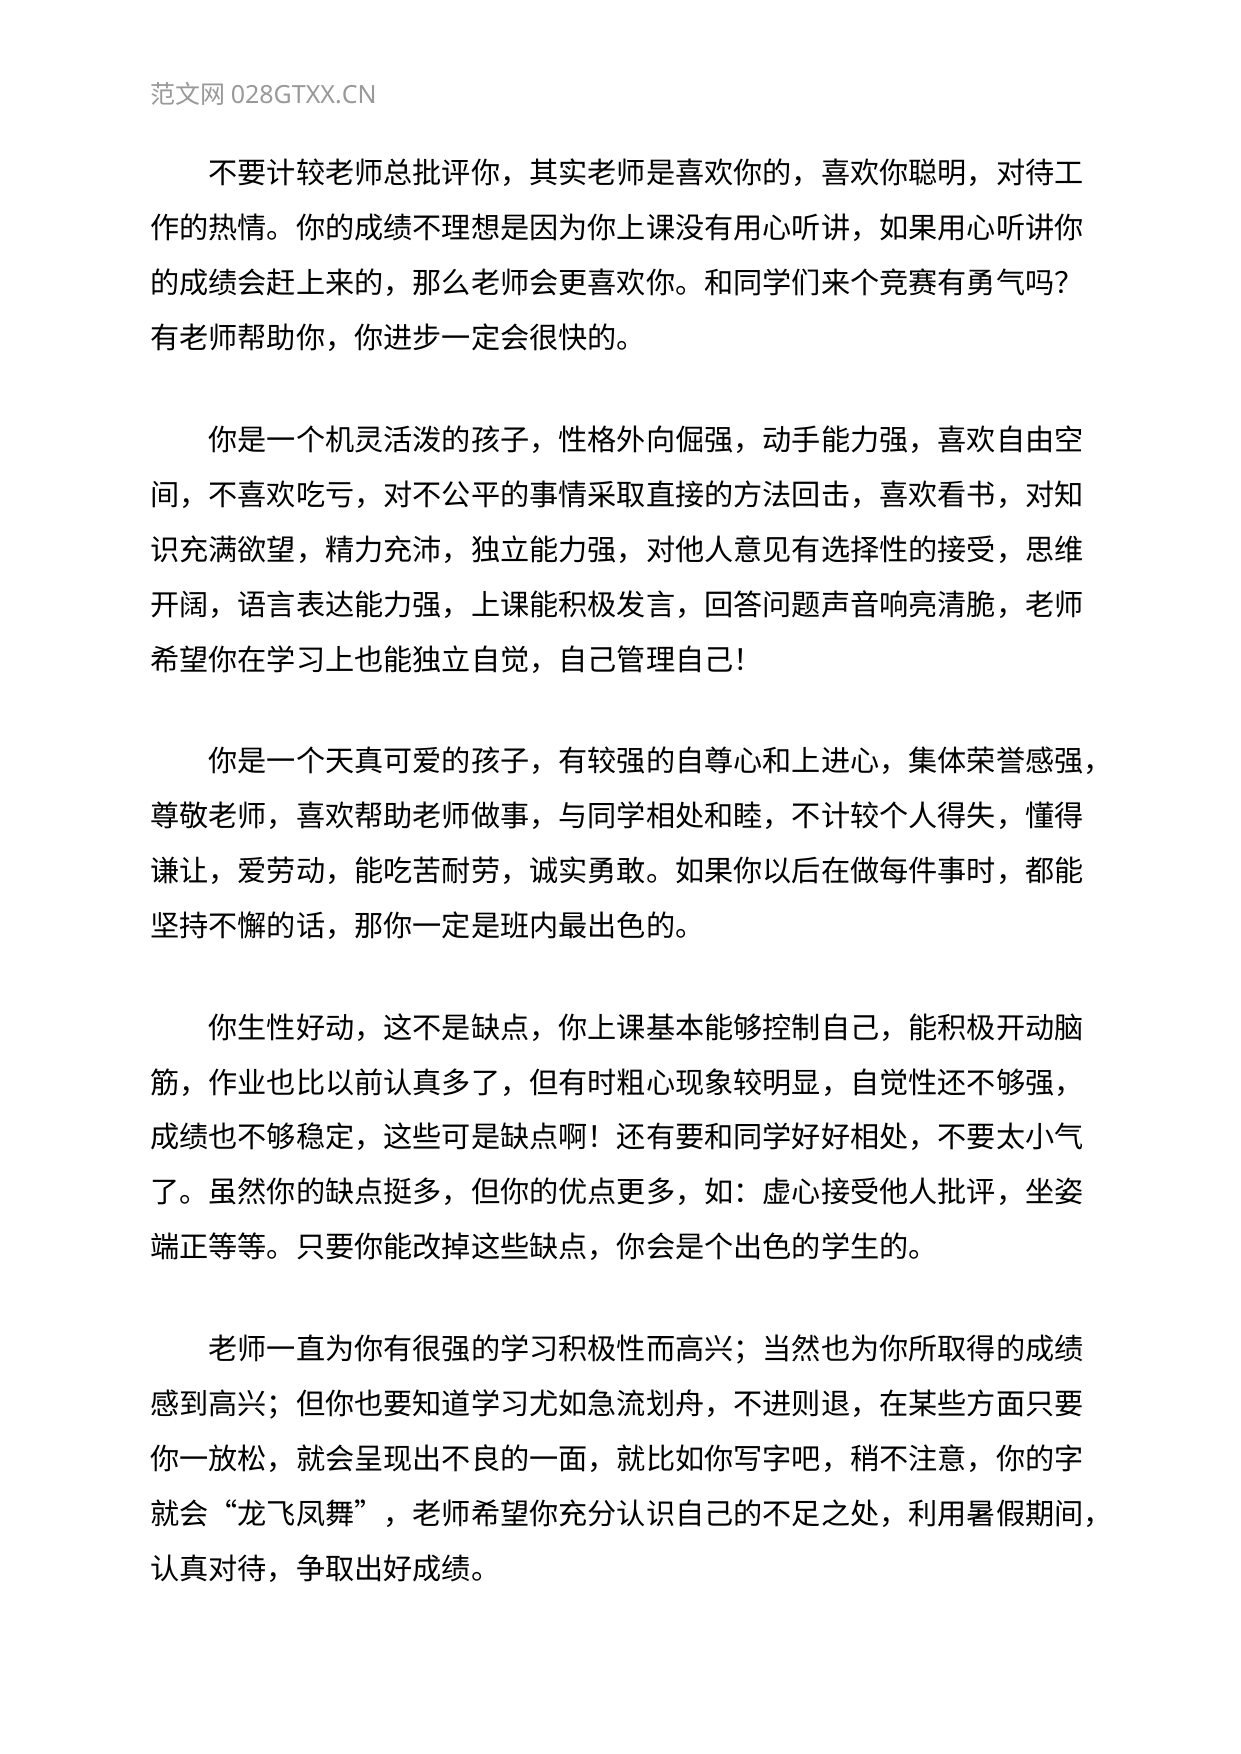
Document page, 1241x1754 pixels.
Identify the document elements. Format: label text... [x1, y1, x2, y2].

text 你生性好动，这不是缺点，你上课基本能够控制自己，能积极开动脑筋，作业也比以前认真多了，但有时粗心现象较明显，自觉性还不够强，成绩也不够稳定，这些可是缺点啊！还有要和同学好好相处，不要太小气了。虽然你的缺点挺多，但你的优点更多，如：虚心接受他人批评，坐姿端正等等。只要你能改掉这些缺点，你会是个出色的学生的。 [150, 1004, 1090, 1266]
text 你是一个机灵活泼的孩子，性格外向倔强，动手能力强，喜欢自由空间，不喜欢吃亏，对不公平的事情采取直接的方法回击，喜欢看书，对知识充满欲望，精力充沛，独立能力强，对他人意见有选择性的接受，思维开阔，语言表达能力强，上课能积极发言，回答问题声音响亮清脆，老师希望你在学习上也能独立自觉，自己管理自己！ [150, 416, 1090, 678]
text 老师一直为你有很强的学习积极性而高兴；当然也为你所取得的成绩感到高兴；但你也要知道学习尤如急流划舟，不进则退，在某些方面只要你一放松，就会呈现出不良的一面，就比如你写字吧，稍不注意，你的字就会“龙飞凤舞”，老师希望你充分认识自己的不足之处，利用暑假期间，认真对待，争取出好成绩。 [150, 1326, 1090, 1587]
text 不要计较老师总批评你，其实老师是喜欢你的，喜欢你聪明，对待工作的热情。你的成绩不理想是因为你上课没有用心听讲，如果用心听讲你的成绩会赶上来的，那么老师会更喜欢你。和同学们来个竞赛有勇气吗？有老师帮助你，你进步一定会很快的。 [150, 150, 1090, 357]
text 你是一个天真可爱的孩子，有较强的自尊心和上进心，集体荣誉感强，尊敬老师，喜欢帮助老师做事，与同学相处和睦，不计较个人得失，懂得谦让，爱劳动，能吃苦耐劳，诚实勇敢。如果你以后在做每件事时，都能坚持不懈的话，那你一定是班内最出色的。 [150, 738, 1090, 945]
